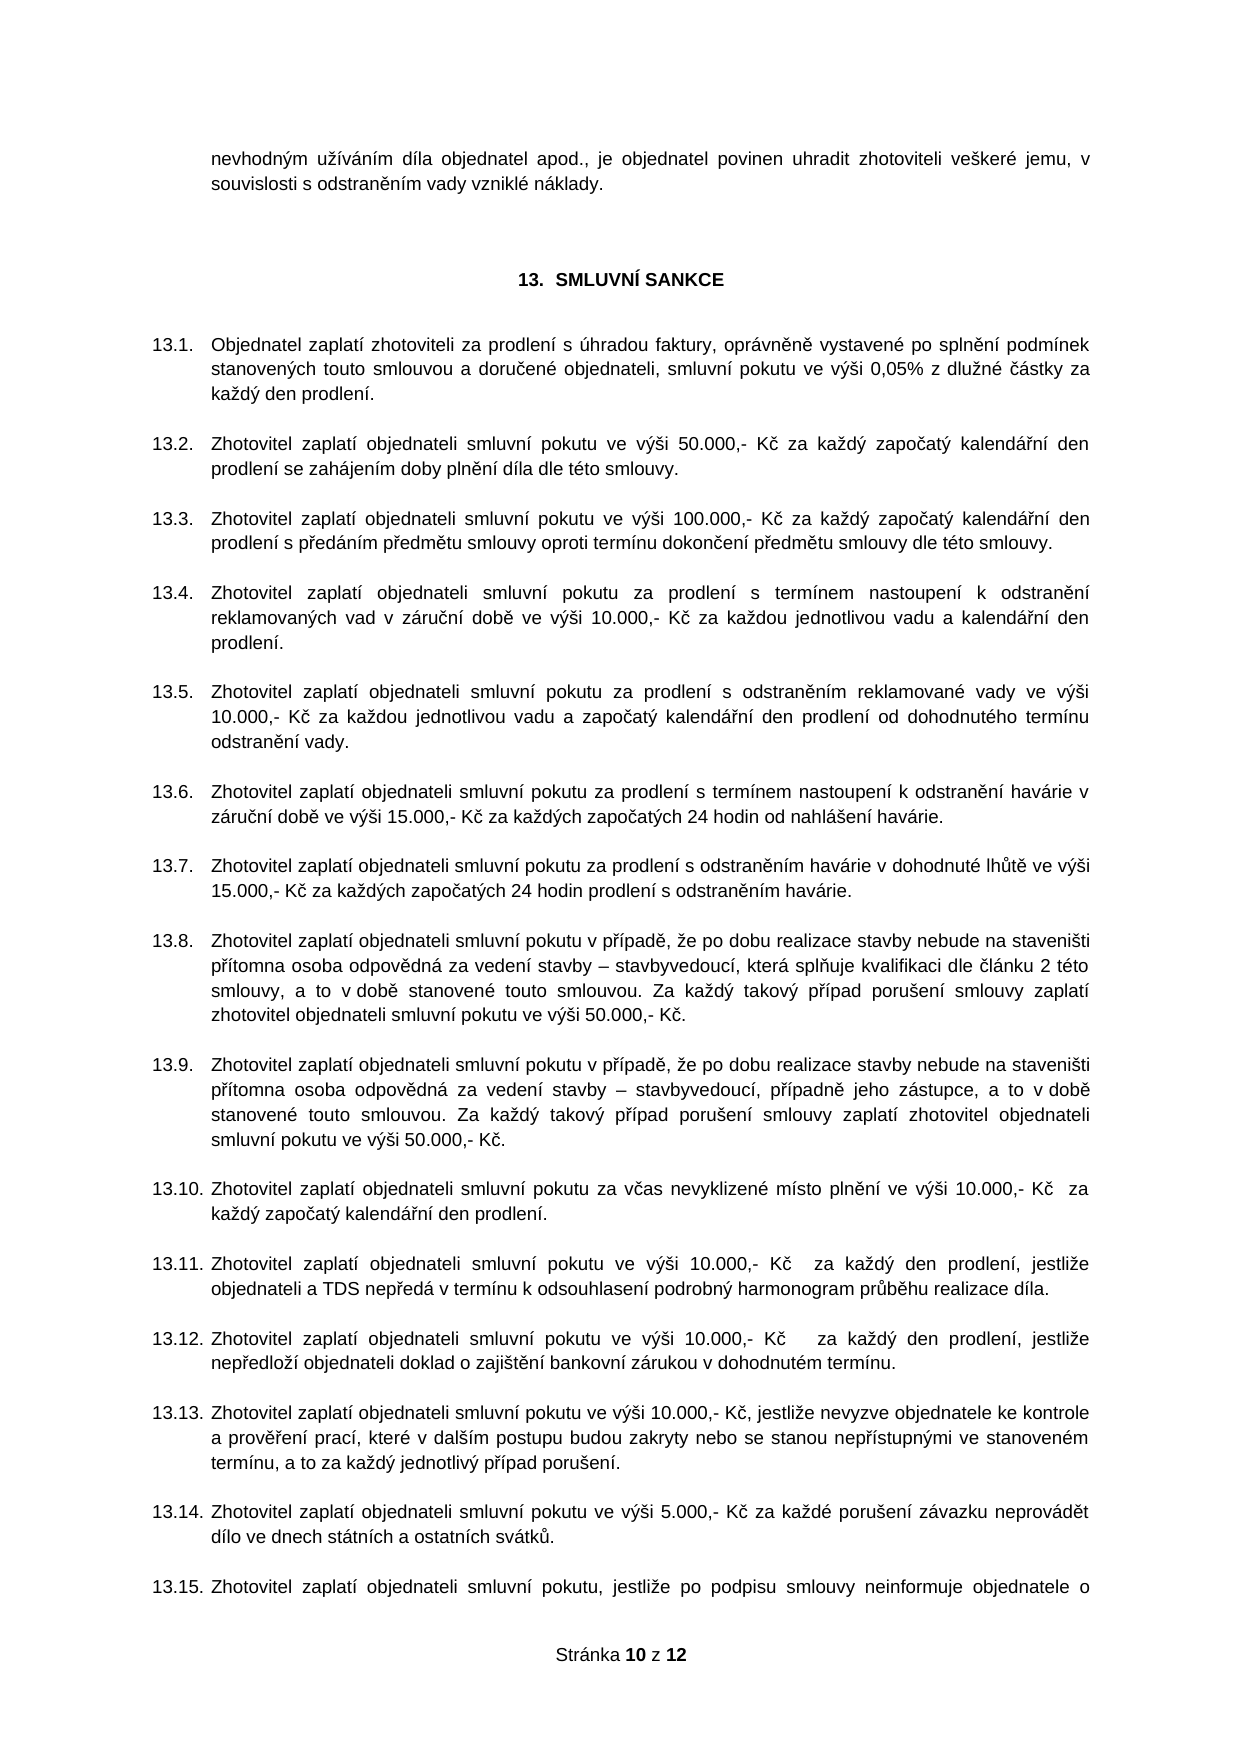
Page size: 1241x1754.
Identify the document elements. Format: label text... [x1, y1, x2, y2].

list Zhotovitel zaplatí objednateli smluvní pokutu za prodlení s termínem nastoupení k odstranění reklamovaných vad v záruční době ve výši 10.000,- Kč za každou jednotlivou vadu a kalendářní den prodlení. [152, 582, 1090, 653]
list Zhotovitel zaplatí objednateli smluvní pokutu ve výši 10.000,- Kč za každý den prodlení, jestliže nepředloží objednateli doklad o zajištění bankovní zárukou v dohodnutém termínu. [152, 1327, 1090, 1374]
list Zhotovitel zaplatí objednateli smluvní pokutu ve výši 5.000,- Kč za každé porušení závazku neprovádět dílo ve dnech státních a ostatních svátků. [152, 1501, 1090, 1548]
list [152, 1576, 1090, 1597]
list SMLUVNÍ SANKCE [152, 269, 1090, 290]
list Zhotovitel zaplatí objednateli smluvní pokutu za včas nevyklizené místo plnění ve výši 10.000,- Kč za každý započatý kalendářní den prodlení. [152, 1178, 1090, 1224]
list Zhotovitel zaplatí objednateli smluvní pokutu za prodlení s odstraněním havárie v dohodnuté lhůtě ve výši 15.000,- Kč za každých započatých 24 hodin prodlení s odstraněním havárie. [152, 855, 1090, 902]
list Zhotovitel zaplatí objednateli smluvní pokutu ve výši 10.000,- Kč, jestliže nevyzve objednatele ke kontrole a prověření prací, které v dalším postupu budou zakryty nebo se stanou nepřístupnými ve stanoveném termínu, a to za každý jednotlivý případ porušení. [152, 1402, 1090, 1473]
list Zhotovitel zaplatí objednateli smluvní pokutu ve výši 50.000,- Kč za každý započatý kalendářní den prodlení se zahájením doby plnění díla dle této smlouvy. [152, 433, 1090, 479]
list Zhotovitel zaplatí objednateli smluvní pokutu za prodlení s odstraněním reklamované vady ve výši 10.000,- Kč za každou jednotlivou vadu a započatý kalendářní den prodlení od dohodnutého termínu odstranění vady. [152, 681, 1090, 752]
list Zhotovitel zaplatí objednateli smluvní pokutu ve výši 10.000,- Kč za každý den prodlení, jestliže objednateli a TDS nepředá v termínu k odsouhlasení podrobný harmonogram průběhu realizace díla. [152, 1253, 1090, 1299]
list Zhotovitel zaplatí objednateli smluvní pokutu ve výši 100.000,- Kč za každý započatý kalendářní den prodlení s předáním předmětu smlouvy oproti termínu dokončení předmětu smlouvy dle této smlouvy. [152, 507, 1090, 554]
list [152, 148, 1090, 194]
list Zhotovitel zaplatí objednateli smluvní pokutu v případě, že po dobu realizace stavby nebude na staveništi přítomna osoba odpovědná za vedení stavby – stavbyvedoucí, případně jeho zástupce, a to v době stanovené touto smlouvou. Za každý takový případ porušení smlouvy zaplatí zhotovitel objednateli smluvní pokutu ve výši 50.000,- Kč. [152, 1054, 1090, 1150]
list Zhotovitel zaplatí objednateli smluvní pokutu v případě, že po dobu realizace stavby nebude na staveništi přítomna osoba odpovědná za vedení stavby – stavbyvedoucí, která splňuje kvalifikaci dle článku 2 této smlouvy, a to v době stanovené touto smlouvou. Za každý takový případ porušení smlouvy zaplatí zhotovitel objednateli smluvní pokutu ve výši 50.000,- Kč. [152, 930, 1090, 1026]
list Objednatel zaplatí zhotoviteli za prodlení s úhradou faktury, oprávněně vystavené po splnění podmínek stanovených touto smlouvou a doručené objednateli, smluvní pokutu ve výši 0,05% z dlužné částky za každý den prodlení. [152, 333, 1090, 404]
list Zhotovitel zaplatí objednateli smluvní pokutu za prodlení s termínem nastoupení k odstranění havárie v záruční době ve výši 15.000,- Kč za každých započatých 24 hodin od nahlášení havárie. [152, 781, 1090, 827]
